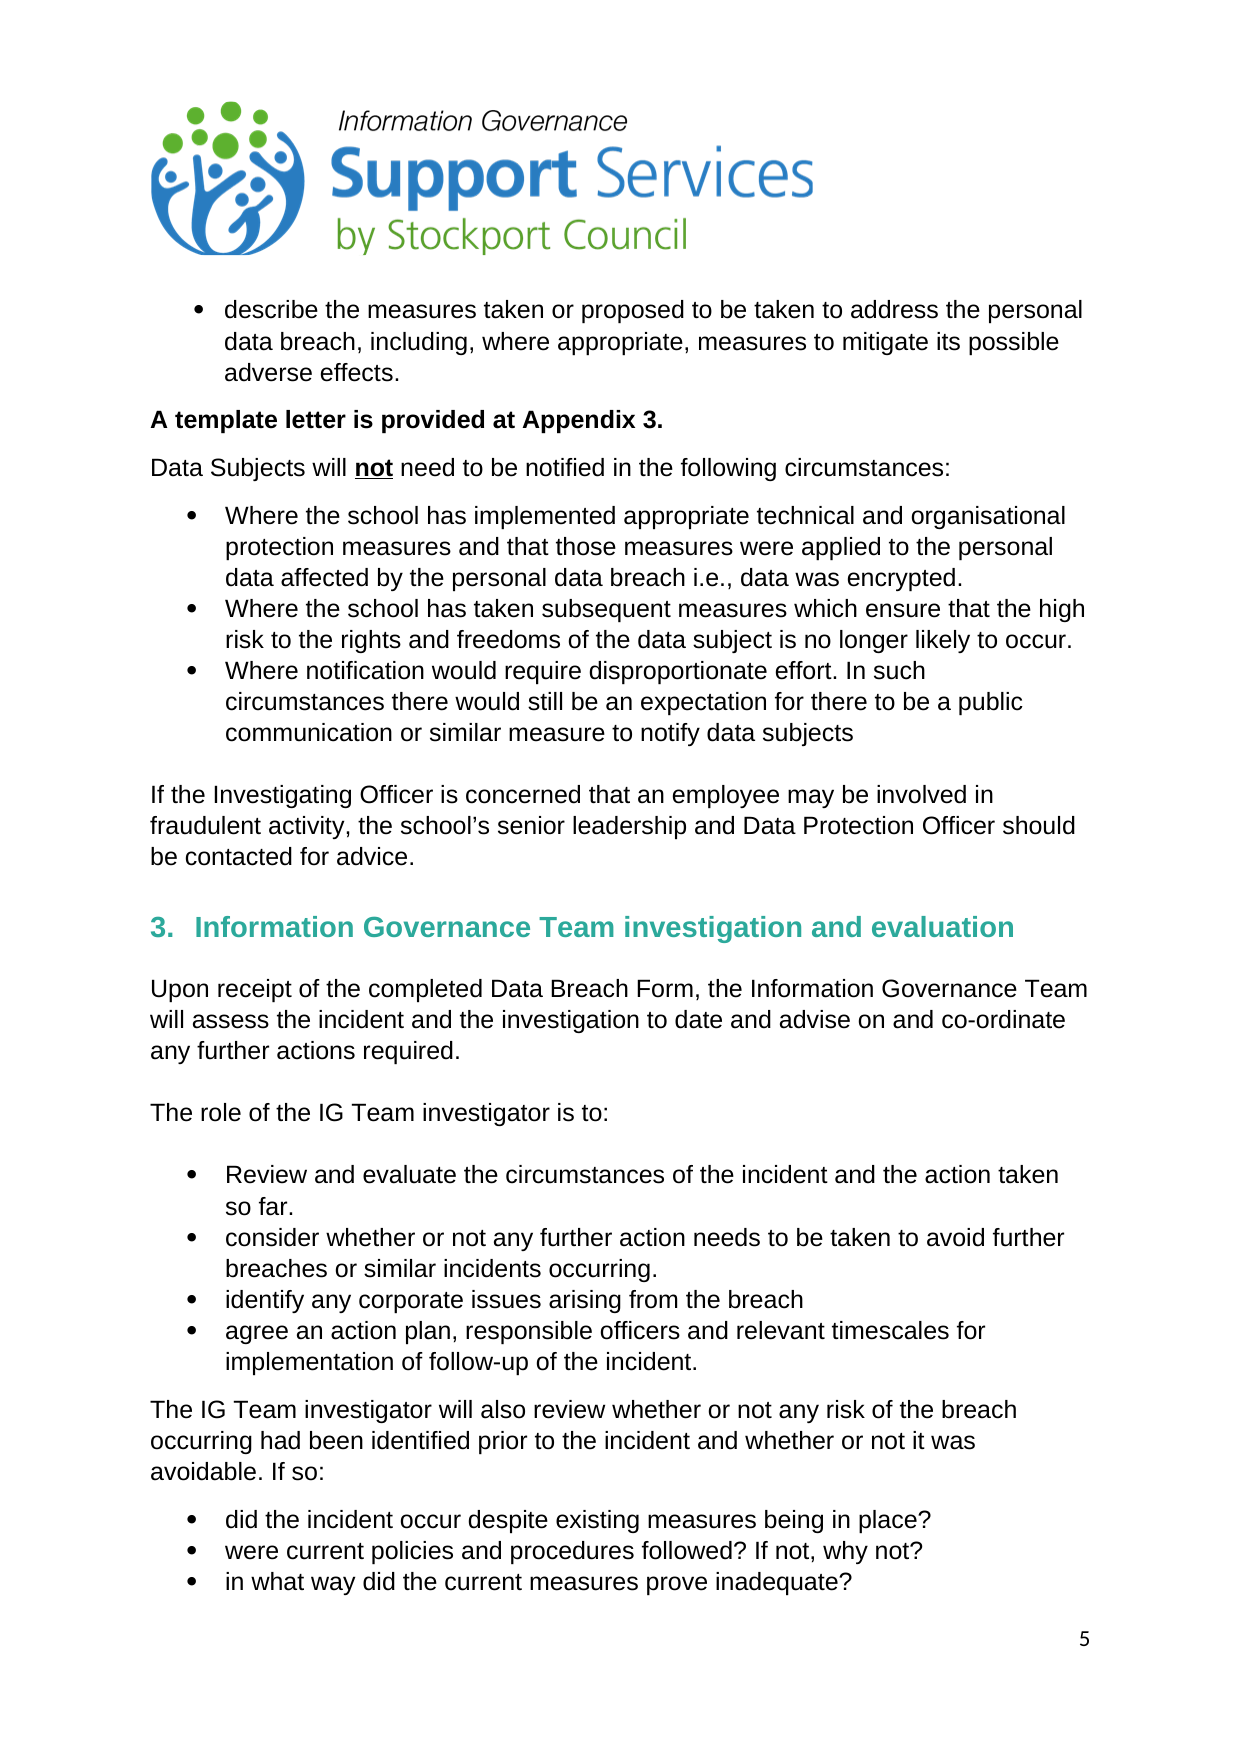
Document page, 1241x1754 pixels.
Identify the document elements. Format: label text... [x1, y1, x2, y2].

text A template letter is provided at Appendix 3. [150, 405, 1090, 434]
list agree an action plan, responsible officers and relevant timescales for implementation of follow-up of the incident. [187, 1316, 1090, 1376]
list Where notification would require disproportionate effort. In such circumstances there would still be an expectation for there to be a public communication or similar measure to notify data subjects [187, 656, 1090, 747]
list in what way did the current measures prove inadequate? [187, 1567, 1090, 1596]
list Where the school has implemented appropriate technical and organisational protection measures and that those measures were applied to the personal data affected by the personal data breach i.e., data was encrypted. [187, 501, 1090, 592]
list did the incident occur despite existing measures being in place? [187, 1504, 1090, 1533]
text Data Subjects will not need to be notified in the following circumstances: [150, 453, 1090, 482]
list were current policies and procedures followed? If not, why not? [187, 1536, 1090, 1564]
list identify any corporate issues arising from the breach [187, 1285, 1090, 1314]
list Where the school has taken subsequent measures which ensure that the high risk to the rights and freedoms of the data subject is no longer likely to occur. [187, 594, 1090, 654]
list consider whether or not any further action needs to be taken to avoid further breaches or similar incidents occurring. [187, 1223, 1090, 1282]
list The role of the IG Team investigator is to: [150, 1098, 1090, 1127]
text The IG Team investigator will also review whether or not any risk of the breach occurring had been identified prior to the incident and whether or not it was avoidable. If so: [150, 1395, 1090, 1486]
list Review and evaluate the circumstances of the incident and the action taken so far. [187, 1160, 1090, 1220]
list Upon receipt of the completed Data Breach Form, the Information Governance Team will assess the incident and the investigation to date and advise on and co-ordinate any further actions required. [150, 974, 1090, 1065]
subtitle Information Governance Team investigation and evaluation [150, 909, 1090, 943]
text If the Investigating Officer is concerned that an employee may be involved in fraudulent activity, the school’s senior leadership and Data Protection Officer should be contacted for advice. [150, 780, 1090, 871]
picture [150, 101, 812, 254]
list describe the measures taken or proposed to be taken to address the personal data breach, including, where appropriate, measures to mitigate its possible adverse effects. [194, 295, 1090, 386]
